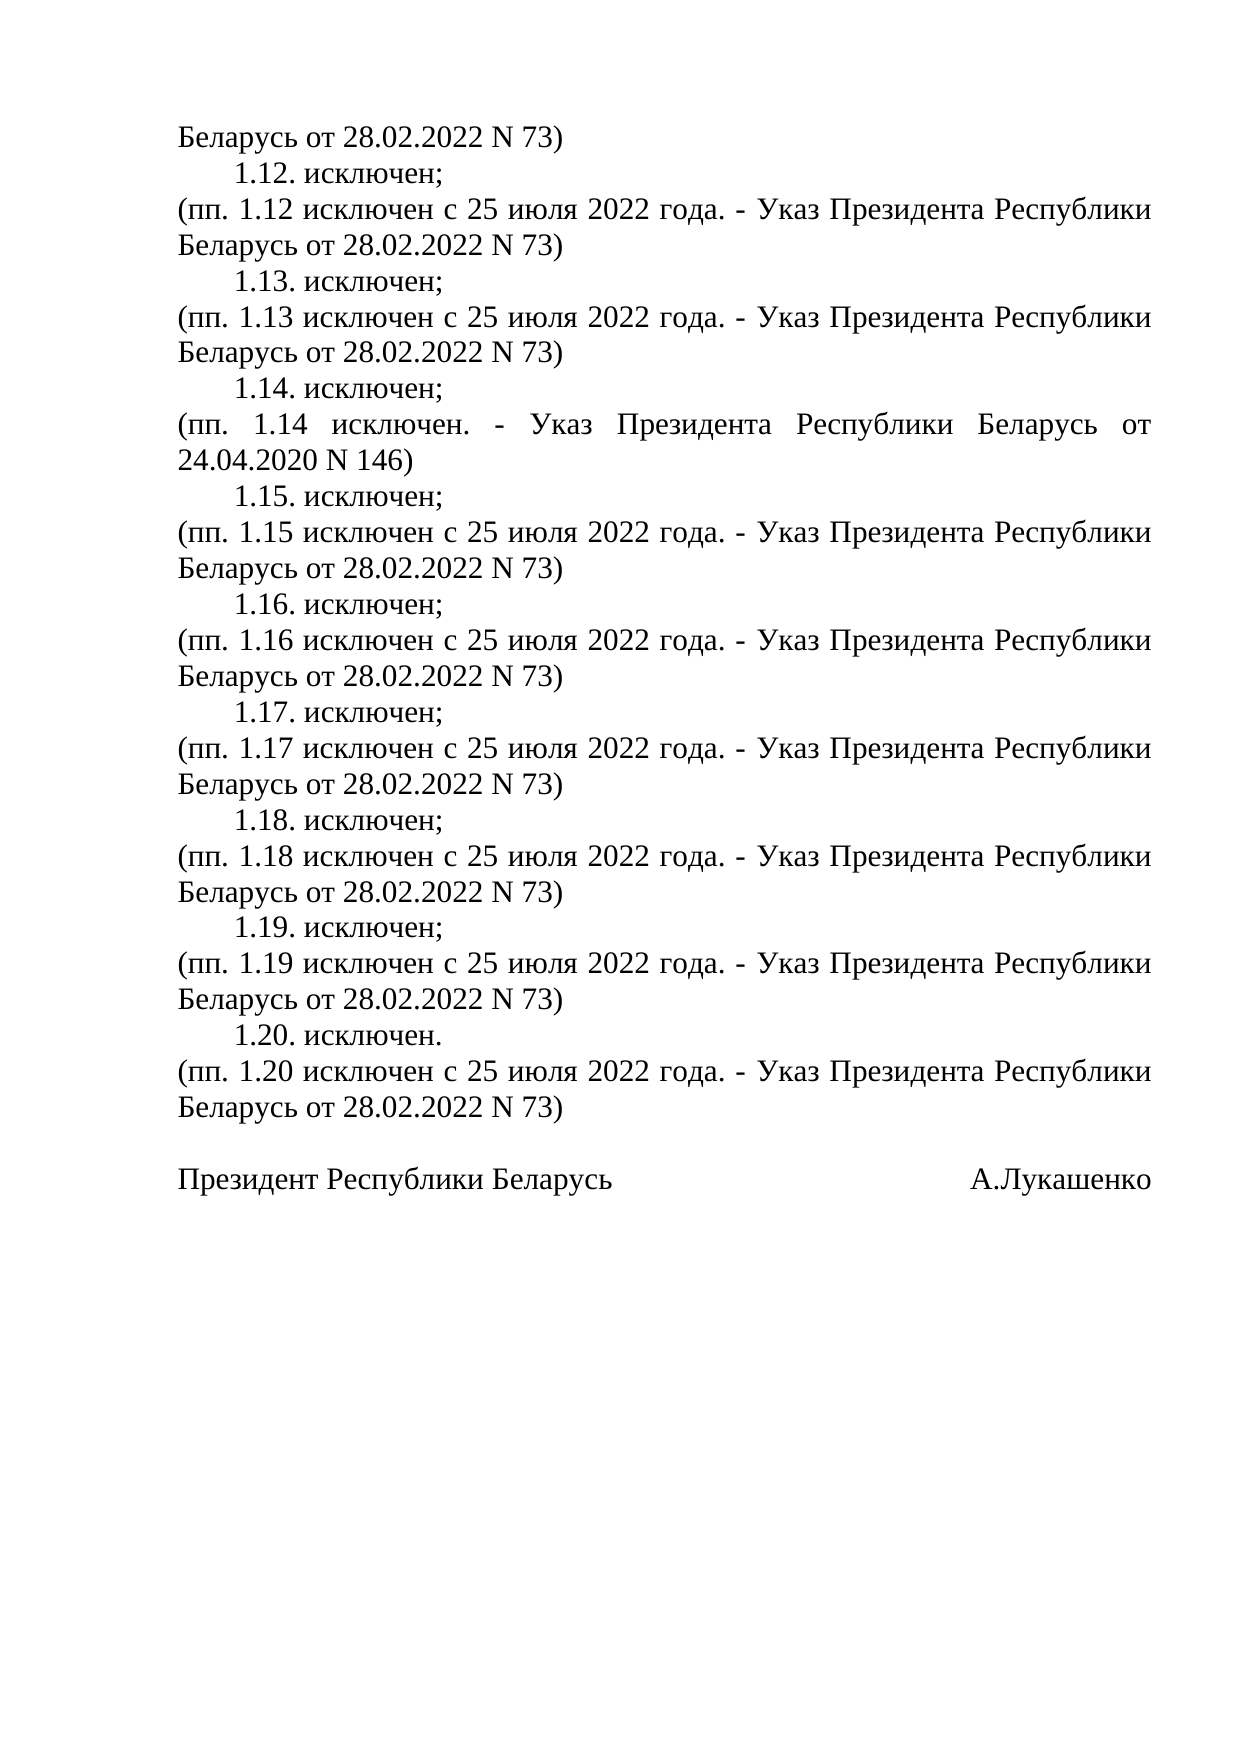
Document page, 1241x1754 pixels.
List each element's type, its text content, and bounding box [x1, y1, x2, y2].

text (пп. 1.15 исключен с 25 июля 2022 года. - Указ Президента Республики Беларусь от 28.02.2022 N 73) [177, 513, 1152, 585]
text (пп. 1.14 исключен. - Указ Президента Республики Беларусь от 24.04.2020 N 146) [177, 406, 1152, 477]
text (пп. 1.20 исключен с 25 июля 2022 года. - Указ Президента Республики Беларусь от 28.02.2022 N 73) [177, 1052, 1152, 1124]
text 1.20. исключен. [177, 1017, 1152, 1052]
text (пп. 1.16 исключен с 25 июля 2022 года. - Указ Президента Республики Беларусь от 28.02.2022 N 73) [177, 621, 1152, 693]
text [177, 118, 1152, 154]
table_header Президент Республики Беларусь [177, 1160, 664, 1196]
text 1.16. исключен; [177, 585, 1152, 621]
text 1.14. исключен; [177, 370, 1152, 406]
text 1.12. исключен; [177, 154, 1152, 190]
text (пп. 1.18 исключен с 25 июля 2022 года. - Указ Президента Республики Беларусь от 28.02.2022 N 73) [177, 837, 1152, 909]
text 1.19. исключен; [177, 909, 1152, 945]
text (пп. 1.17 исключен с 25 июля 2022 года. - Указ Президента Республики Беларусь от 28.02.2022 N 73) [177, 729, 1152, 801]
text (пп. 1.12 исключен с 25 июля 2022 года. - Указ Президента Республики Беларусь от 28.02.2022 N 73) [177, 190, 1152, 262]
text 1.17. исключен; [177, 693, 1152, 729]
text 1.18. исключен; [177, 801, 1152, 837]
text 1.13. исключен; [177, 262, 1152, 298]
table_header А.Лукашенко [664, 1160, 1152, 1196]
text 1.15. исключен; [177, 477, 1152, 513]
text (пп. 1.13 исключен с 25 июля 2022 года. - Указ Президента Республики Беларусь от 28.02.2022 N 73) [177, 298, 1152, 370]
text (пп. 1.19 исключен с 25 июля 2022 года. - Указ Президента Республики Беларусь от 28.02.2022 N 73) [177, 945, 1152, 1017]
